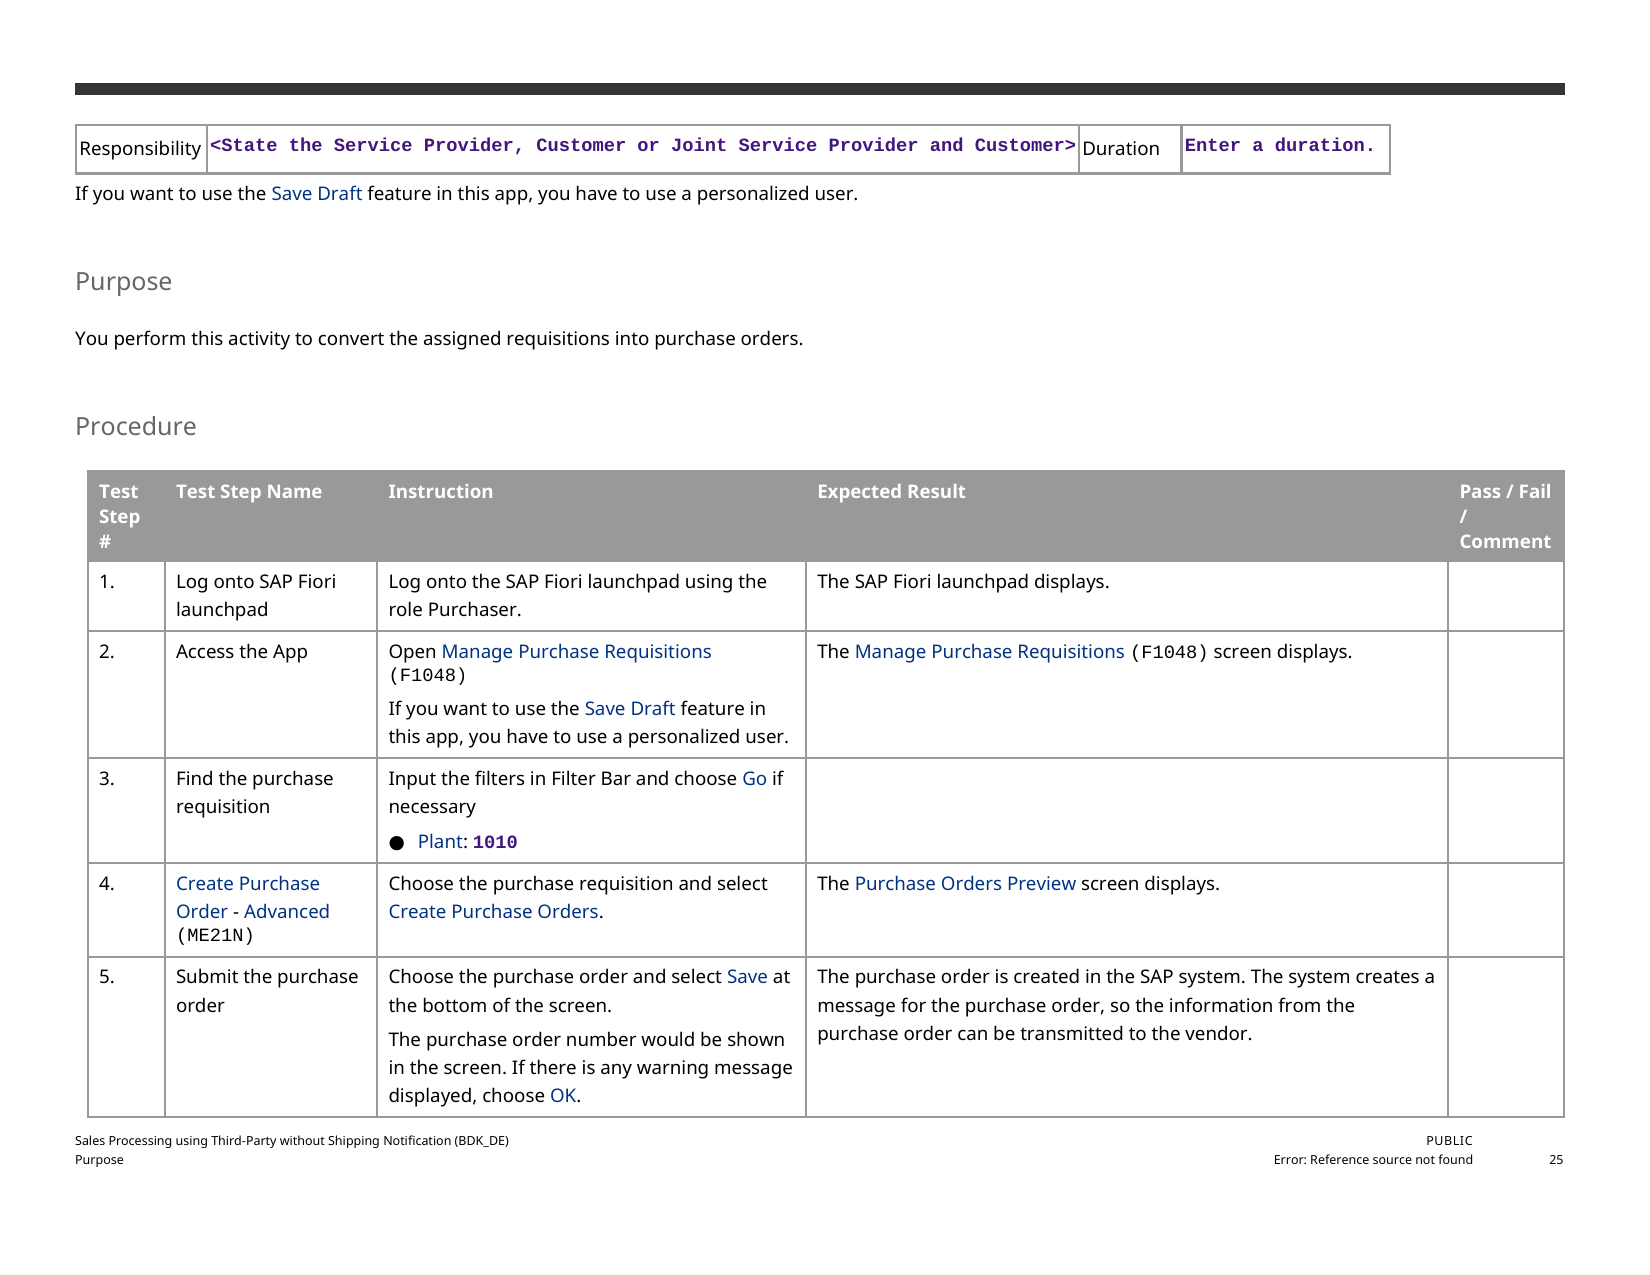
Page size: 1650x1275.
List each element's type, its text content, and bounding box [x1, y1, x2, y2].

table_cell The Manage Purchase Requisitions (F1048) screen displays. [807, 632, 1447, 757]
table_cell The purchase order is created in the SAP system. The system creates a message for the purchase order, so the information from the purchase order can be transmitted to the vendor. [807, 958, 1447, 1116]
table_cell [1449, 759, 1563, 862]
table_cell Find the purchase requisition [166, 759, 376, 862]
table_cell Duration [1080, 126, 1180, 172]
table_cell 3. [89, 759, 164, 862]
table_header Expected Result [807, 472, 1447, 560]
table_cell <State the Service Provider, Customer or Joint Service Provider and Customer> [208, 126, 1078, 172]
table_cell Access the App [166, 632, 376, 757]
table_cell Choose the purchase requisition and select Create Purchase Orders. [378, 864, 805, 956]
table_cell Create Purchase Order - Advanced (ME21N) [166, 864, 376, 956]
table_cell The SAP Fiori launchpad displays. [807, 562, 1447, 630]
table_header Test Step # [89, 472, 164, 560]
table_cell Enter a duration. [1183, 126, 1389, 172]
table_header Instruction [378, 472, 805, 560]
table_cell The Purchase Orders Preview screen displays. [807, 864, 1447, 956]
table_cell Log onto the SAP Fiori launchpad using the role Purchaser. [378, 562, 805, 630]
table_cell 1. [89, 562, 164, 630]
table_cell Open Manage Purchase Requisitions (F1048) If you want to use the Save Draft feature in this app, you have to use a personalized user. [378, 632, 805, 757]
table_cell 4. [89, 864, 164, 956]
table_cell [1449, 562, 1563, 630]
table_cell [1449, 958, 1563, 1116]
text If you want to use the Save Draft feature in this app, you have to use a personalized user. [75, 181, 1565, 206]
table_cell [1449, 864, 1563, 956]
table_cell [807, 759, 1447, 862]
table_cell Submit the purchase order [166, 958, 376, 1116]
text You perform this activity to convert the assigned requisitions into purchase orders. [75, 325, 1565, 351]
table_cell Responsibility [77, 126, 206, 172]
title Procedure [75, 412, 1565, 441]
title Purpose [75, 267, 1565, 296]
table_cell [1449, 632, 1563, 757]
table_cell Input the filters in Filter Bar and choose Go if necessary Plant: 1010 [378, 759, 805, 862]
table_header Pass / Fail / Comment [1449, 472, 1563, 560]
table_cell Choose the purchase order and select Save at the bottom of the screen. The purchase order number would be shown in the screen. If there is any warning message displayed, choose OK. [378, 958, 805, 1116]
table_cell Log onto SAP Fiori launchpad [166, 562, 376, 630]
table_cell 2. [89, 632, 164, 757]
table_header Test Step Name [166, 472, 376, 560]
table_cell 5. [89, 958, 164, 1116]
